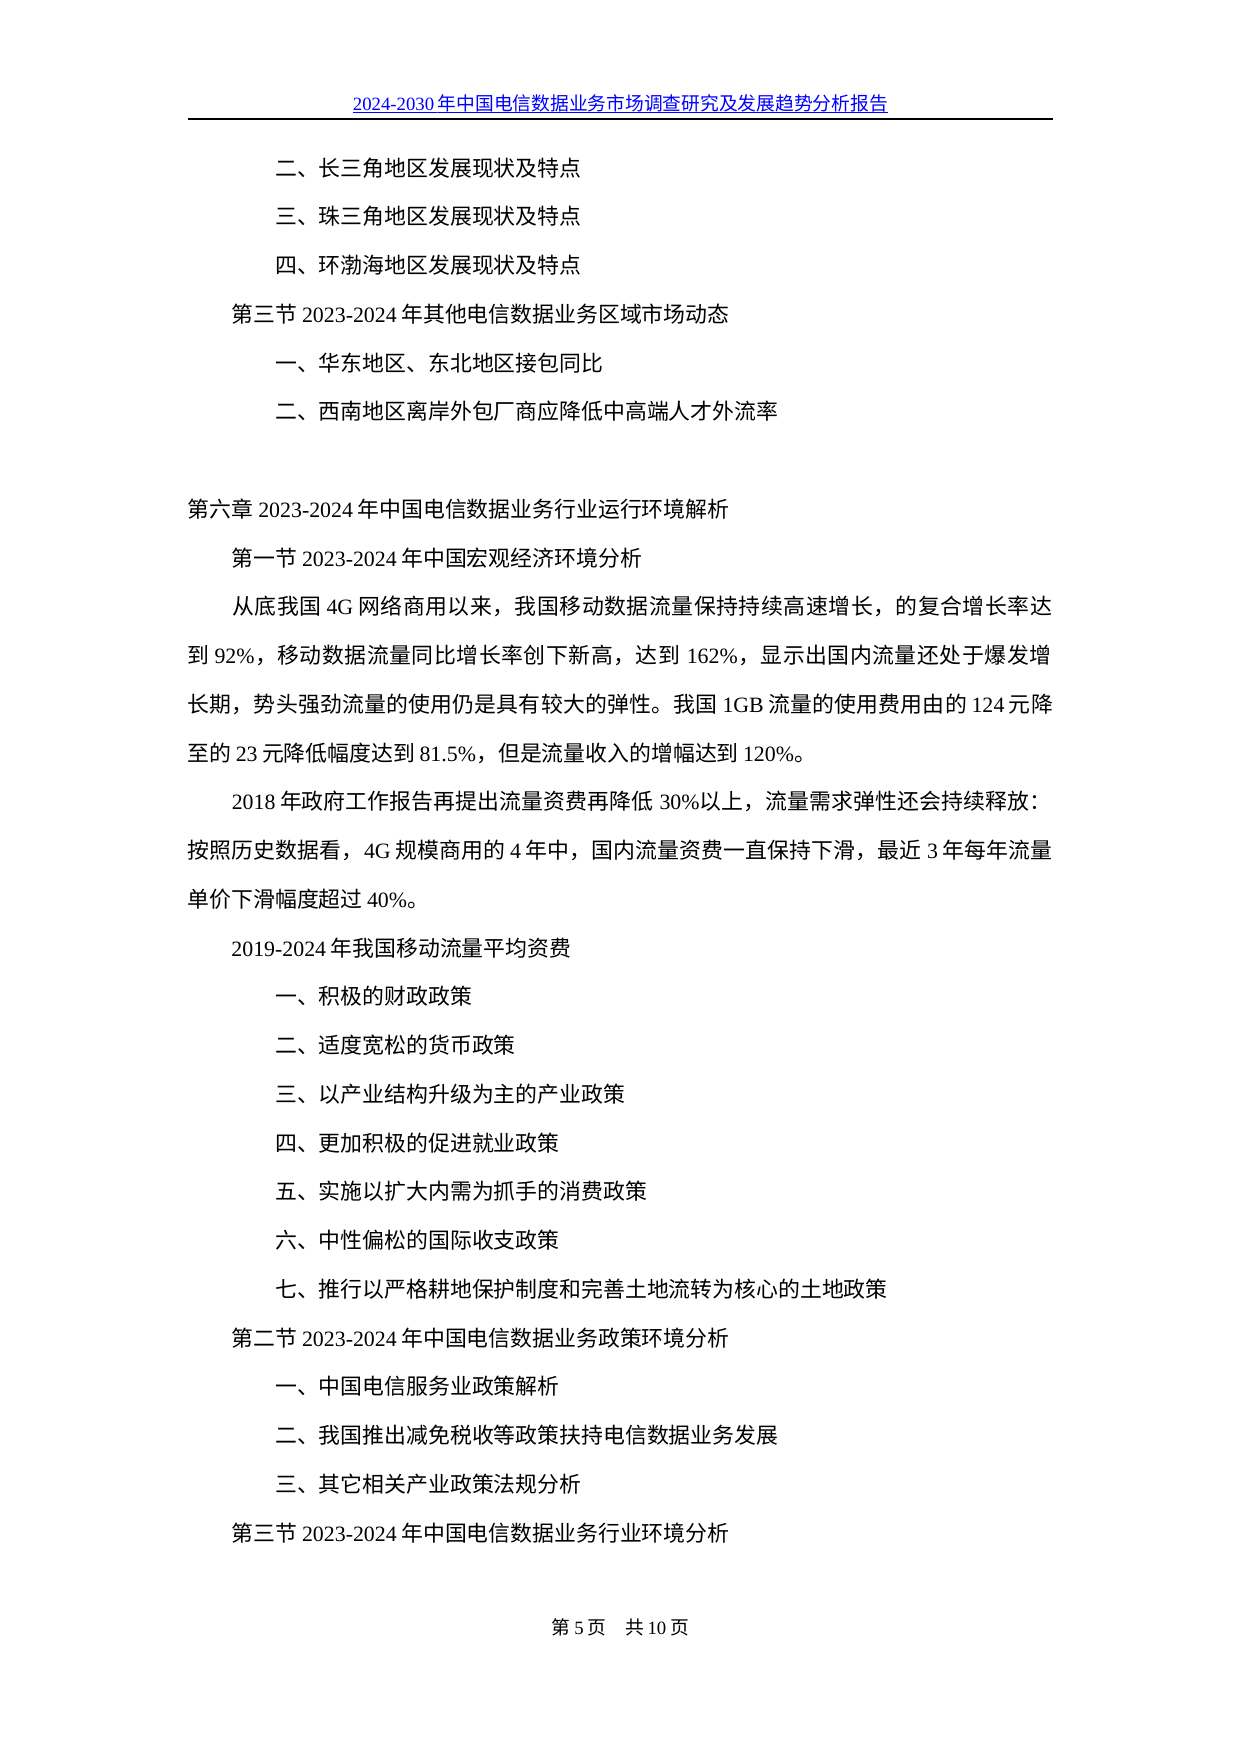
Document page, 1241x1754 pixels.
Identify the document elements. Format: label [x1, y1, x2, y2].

text [187, 150, 1053, 1548]
